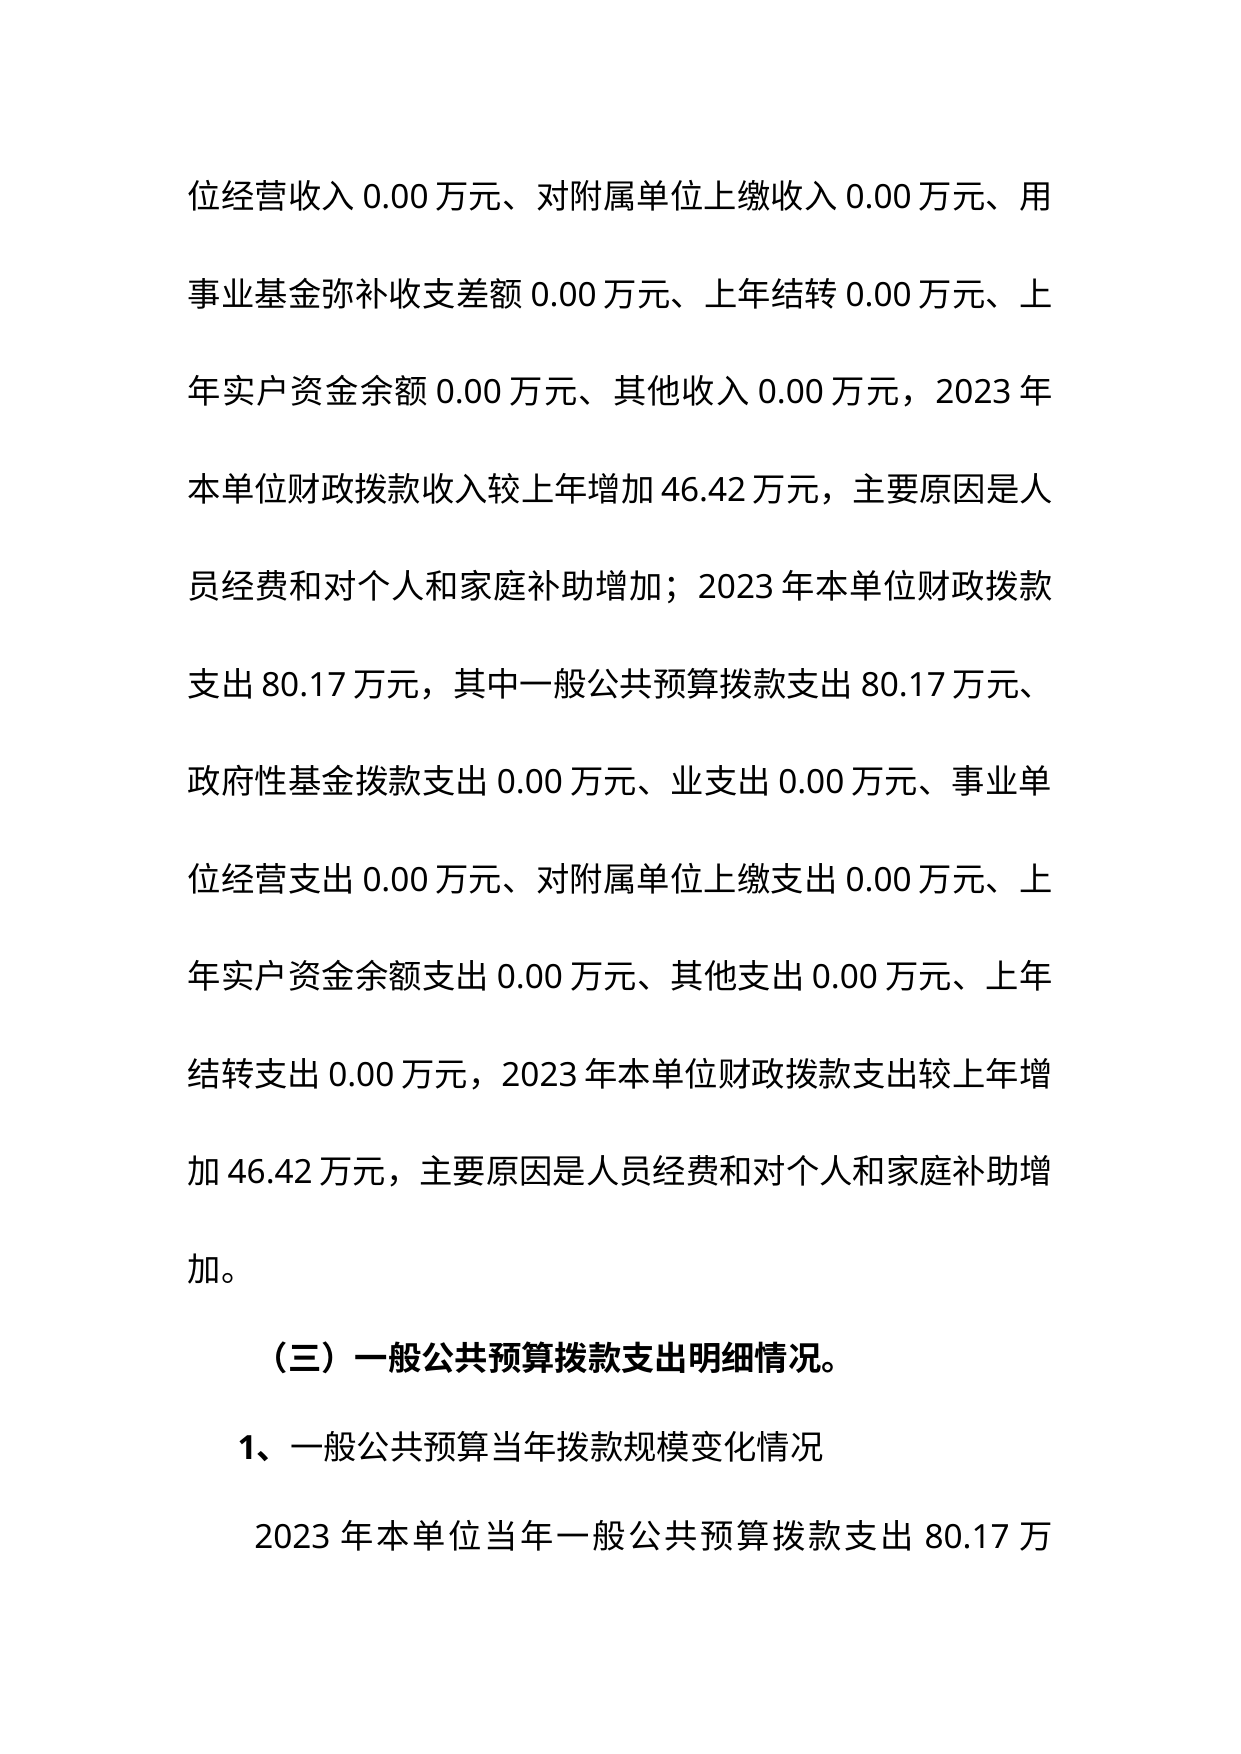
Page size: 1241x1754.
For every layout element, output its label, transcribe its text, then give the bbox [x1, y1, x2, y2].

text （三）一般公共预算拨款支出明细情况。 [187, 1323, 1053, 1388]
text 1、一般公共预算当年拨款规模变化情况 [187, 1413, 1053, 1478]
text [187, 162, 1053, 1299]
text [187, 1502, 1053, 1567]
